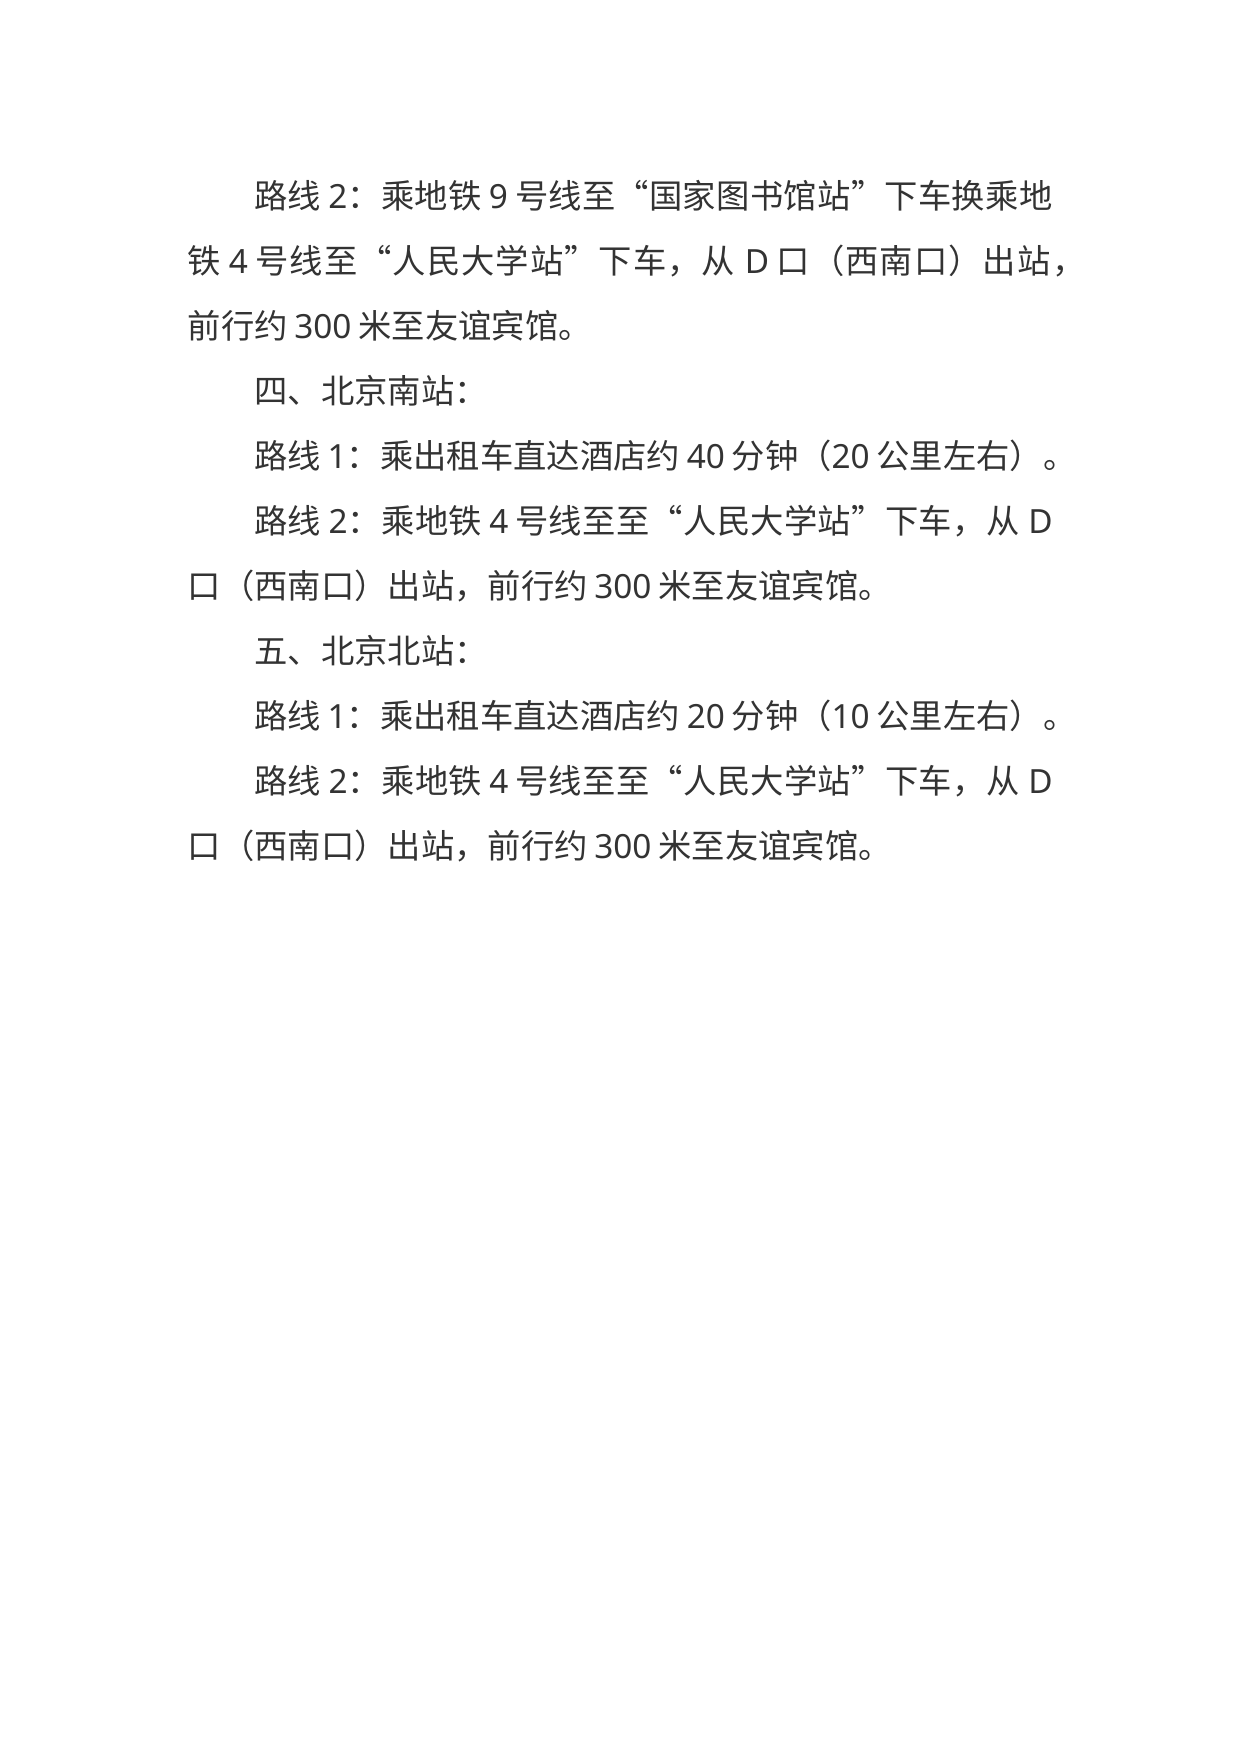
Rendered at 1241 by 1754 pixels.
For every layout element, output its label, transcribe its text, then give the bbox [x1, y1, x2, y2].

text 路线2：乘地铁4号线至至“人民大学站”下车，从D口（西南口）出站，前行约300米至友谊宾馆。 [187, 747, 1053, 877]
text 四、北京南站： [187, 357, 1053, 422]
text 路线2：乘地铁4号线至至“人民大学站”下车，从D口（西南口）出站，前行约300米至友谊宾馆。 [187, 487, 1053, 617]
text 路线1：乘出租车直达酒店约40分钟（20公里左右）。 [187, 422, 1053, 487]
text 路线1：乘出租车直达酒店约20分钟（10公里左右）。 [187, 682, 1053, 747]
text 路线2：乘地铁9号线至“国家图书馆站”下车换乘地铁4号线至“人民大学站”下车，从D口（西南口）出站，前行约300米至友谊宾馆。 [187, 162, 1053, 357]
text 五、北京北站： [187, 617, 1053, 682]
